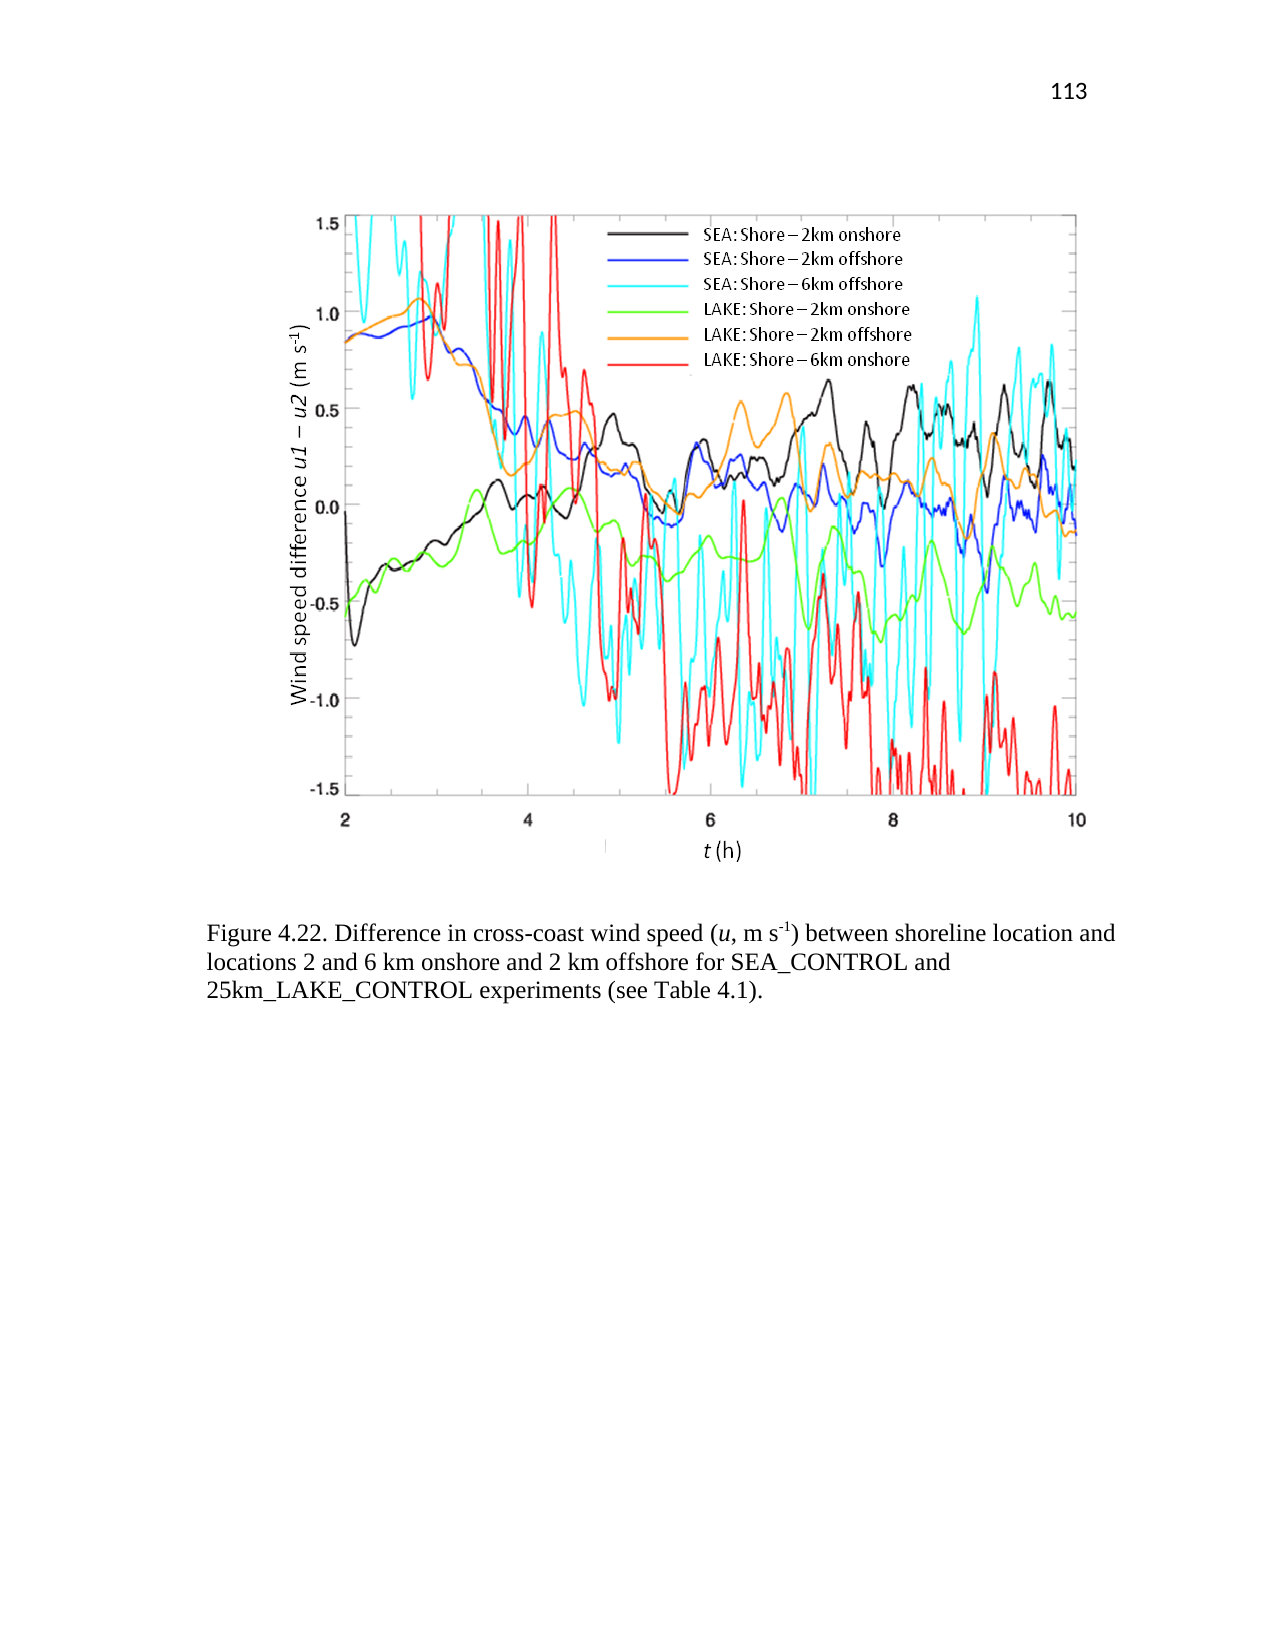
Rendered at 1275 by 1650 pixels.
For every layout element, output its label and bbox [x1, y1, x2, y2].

picture [207, 151, 1121, 906]
